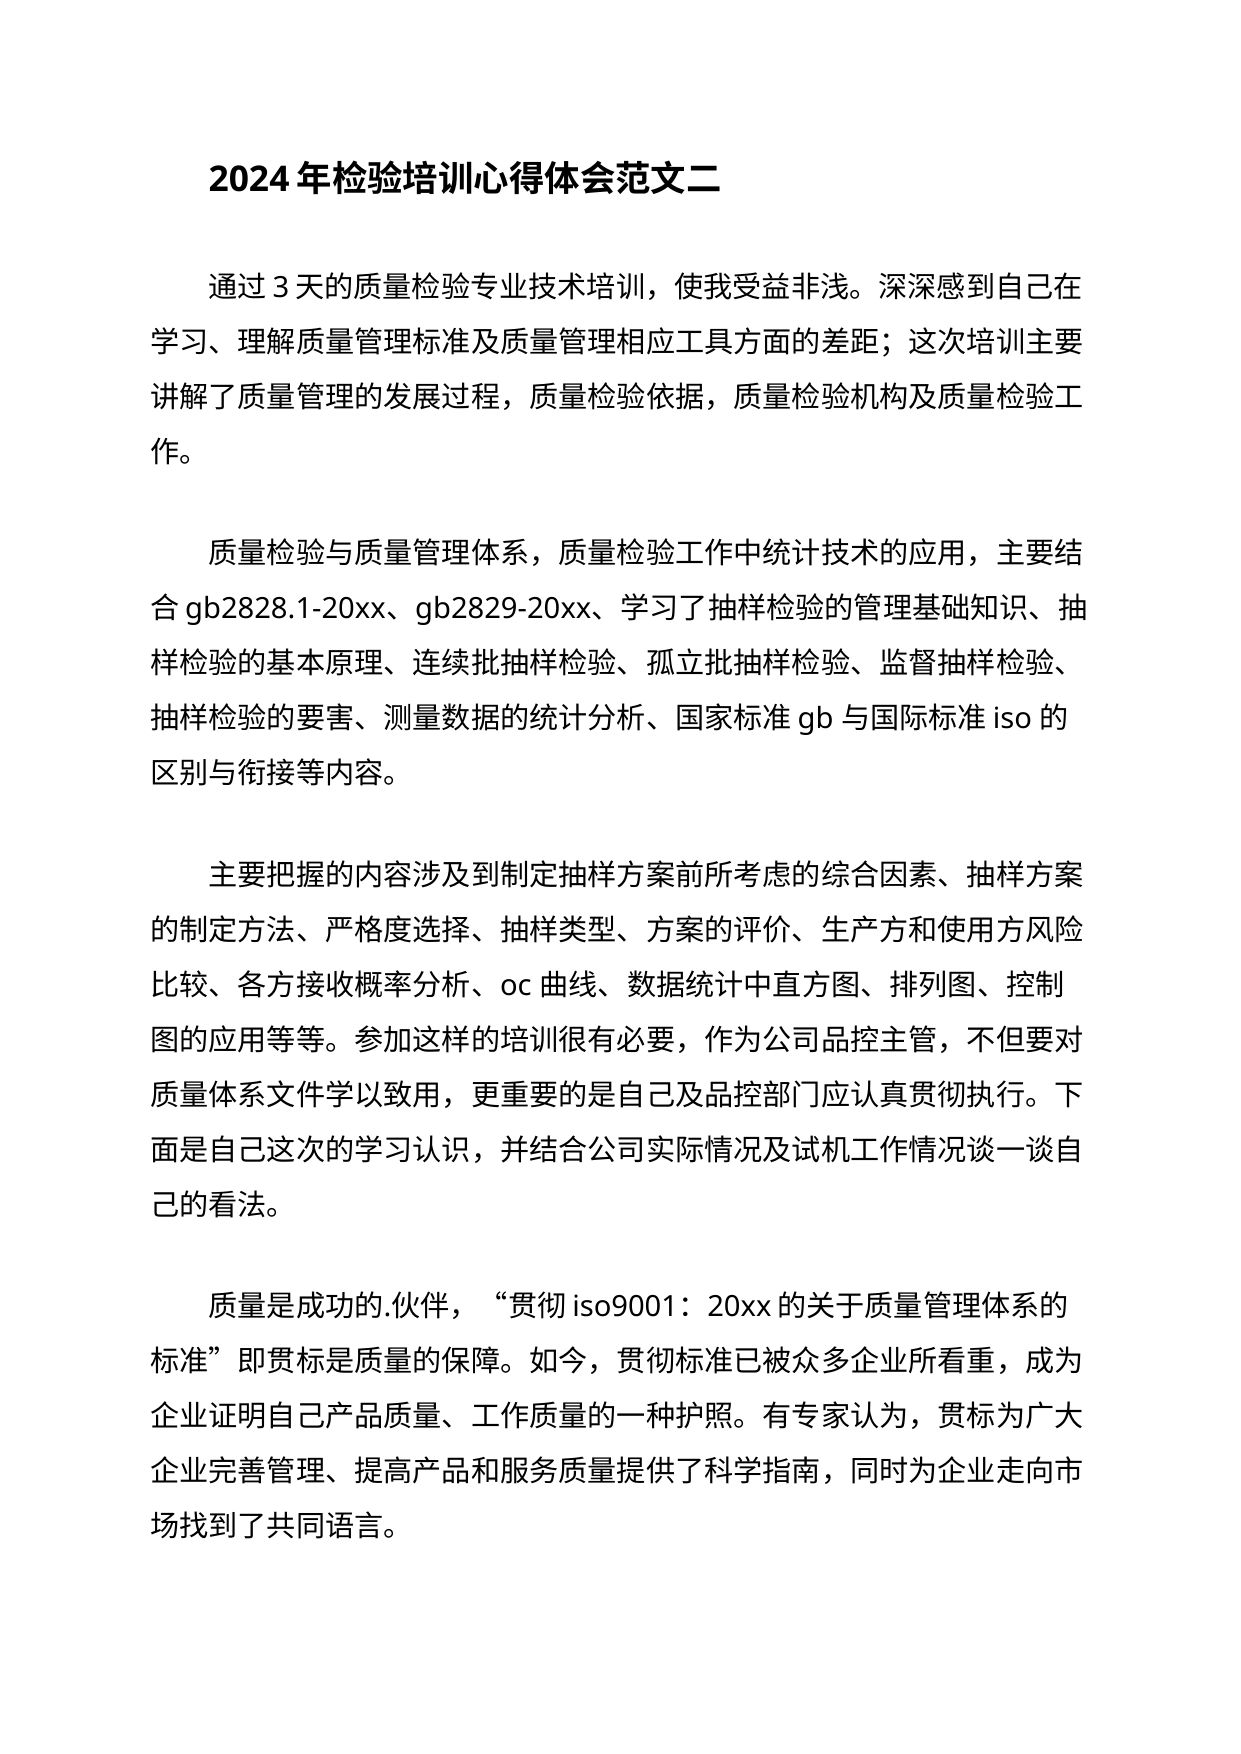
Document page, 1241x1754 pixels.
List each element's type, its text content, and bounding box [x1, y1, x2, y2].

text 质量是成功的.伙伴，“贯彻iso9001：20xx的关于质量管理体系的标准”即贯标是质量的保障。如今，贯彻标准已被众多企业所看重，成为企业证明自己产品质量、工作质量的一种护照。有专家认为，贯标为广大企业完善管理、提高产品和服务质量提供了科学指南，同时为企业走向市场找到了共同语言。 [150, 1283, 1090, 1545]
text 通过3天的质量检验专业技术培训，使我受益非浅。深深感到自己在学习、理解质量管理标准及质量管理相应工具方面的差距；这次培训主要讲解了质量管理的发展过程，质量检验依据，质量检验机构及质量检验工作。 [150, 263, 1090, 471]
text 2024年检验培训心得体会范文二 [150, 150, 1090, 201]
text 主要把握的内容涉及到制定抽样方案前所考虑的综合因素、抽样方案的制定方法、严格度选择、抽样类型、方案的评价、生产方和使用方风险比较、各方接收概率分析、oc 曲线、数据统计中直方图、排列图、控制图的应用等等。参加这样的培训很有必要，作为公司品控主管，不但要对质量体系文件学以致用，更重要的是自己及品控部门应认真贯彻执行。下面是自己这次的学习认识，并结合公司实际情况及试机工作情况谈一谈自己的看法。 [150, 852, 1090, 1223]
text 质量检验与质量管理体系，质量检验工作中统计技术的应用，主要结合gb2828.1-20xx、gb2829-20xx、学习了抽样检验的管理基础知识、抽样检验的基本原理、连续批抽样检验、孤立批抽样检验、监督抽样检验、抽样检验的要害、测量数据的统计分析、国家标准gb 与国际标准iso 的区别与衔接等内容。 [150, 530, 1090, 792]
